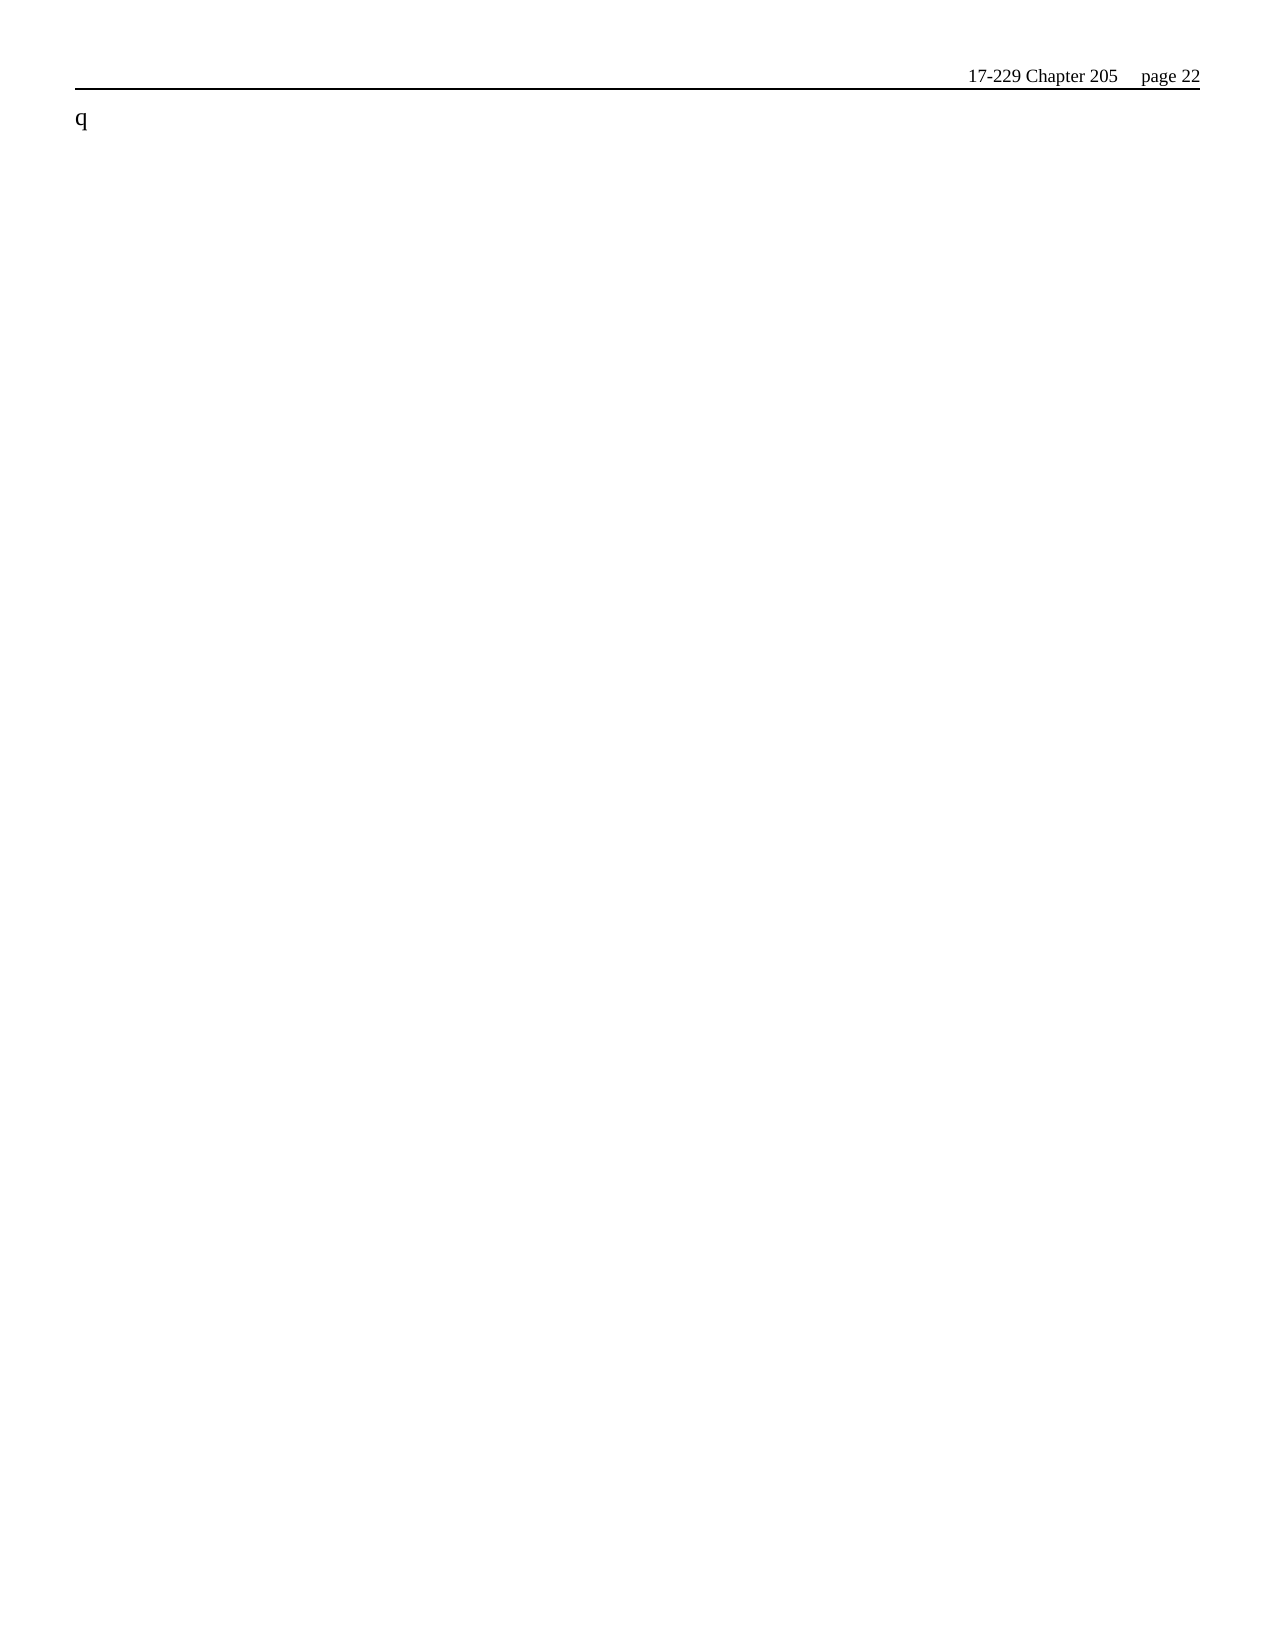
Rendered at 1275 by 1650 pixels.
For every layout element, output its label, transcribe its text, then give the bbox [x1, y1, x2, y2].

text q [75, 102, 1200, 131]
